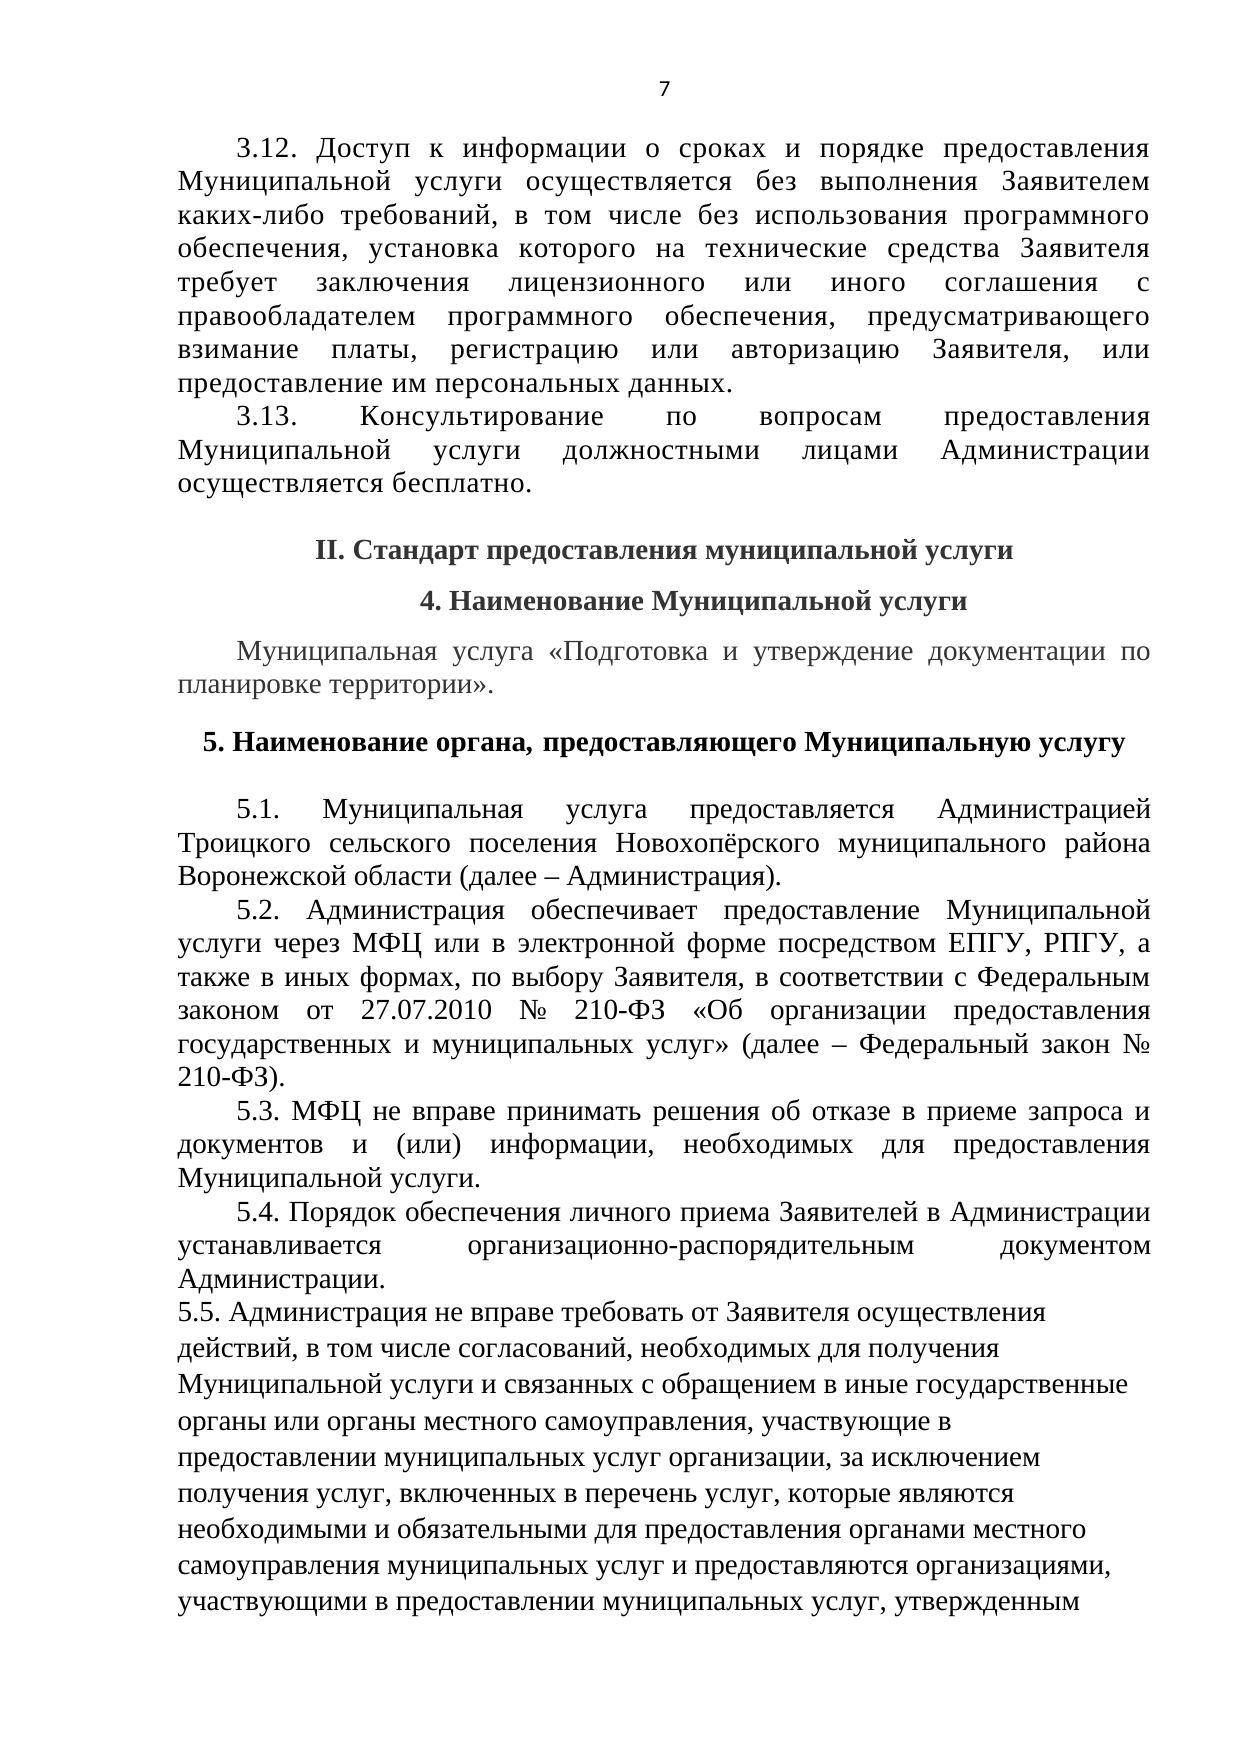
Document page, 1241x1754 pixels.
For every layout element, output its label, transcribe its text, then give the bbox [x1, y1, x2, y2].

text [177, 1294, 1152, 1617]
text II. Стандарт предоставления муниципальной услуги [177, 532, 1152, 566]
text 5.3. МФЦ не вправе принимать решения об отказе в приеме запроса и документов и (или) информации, необходимых для предоставления Муниципальной услуги. [177, 1093, 1152, 1194]
text 5.2. Администрация обеспечивает предоставление Муниципальной услуги через МФЦ или в электронной форме посредством ЕПГУ, РПГУ, а также в иных формах, по выбору Заявителя, в соответствии с Федеральным законом от 27.07.2010 № 210-ФЗ «Об организации предоставления государственных и муниципальных услуг» (далее – Федеральный закон № 210-ФЗ). [177, 892, 1152, 1093]
text 3.13. Консультирование по вопросам предоставления Муниципальной услуги должностными лицами Администрации осуществляется бесплатно. [177, 398, 1152, 499]
text 5.4. Порядок обеспечения личного приема Заявителей в Администрации устанавливается организационно-распорядительным документом Администрации. [177, 1194, 1152, 1294]
text 3.12. Доступ к информации о сроках и порядке предоставления Муниципальной услуги осуществляется без выполнения Заявителем каких-либо требований, в том числе без использования программного обеспечения, установка которого на технические средства Заявителя требует заключения лицензионного или иного соглашения с правообладателем программного обеспечения, предусматривающего взимание платы, регистрацию или авторизацию Заявителя, или предоставление им персональных данных. [177, 130, 1152, 398]
text 5. Наименование органа, предоставляющего Муниципальную услугу [177, 724, 1152, 758]
text 5.1. Муниципальная услуга предоставляется Администрацией Троицкого сельского поселения Новохопёрского муниципального района Воронежской области (далее – Администрация). [177, 791, 1152, 892]
text 4. Наименование Муниципальной услуги [177, 583, 1152, 616]
text Муниципальная услуга «Подготовка и утверждение документации по планировке территории». [177, 633, 1152, 700]
